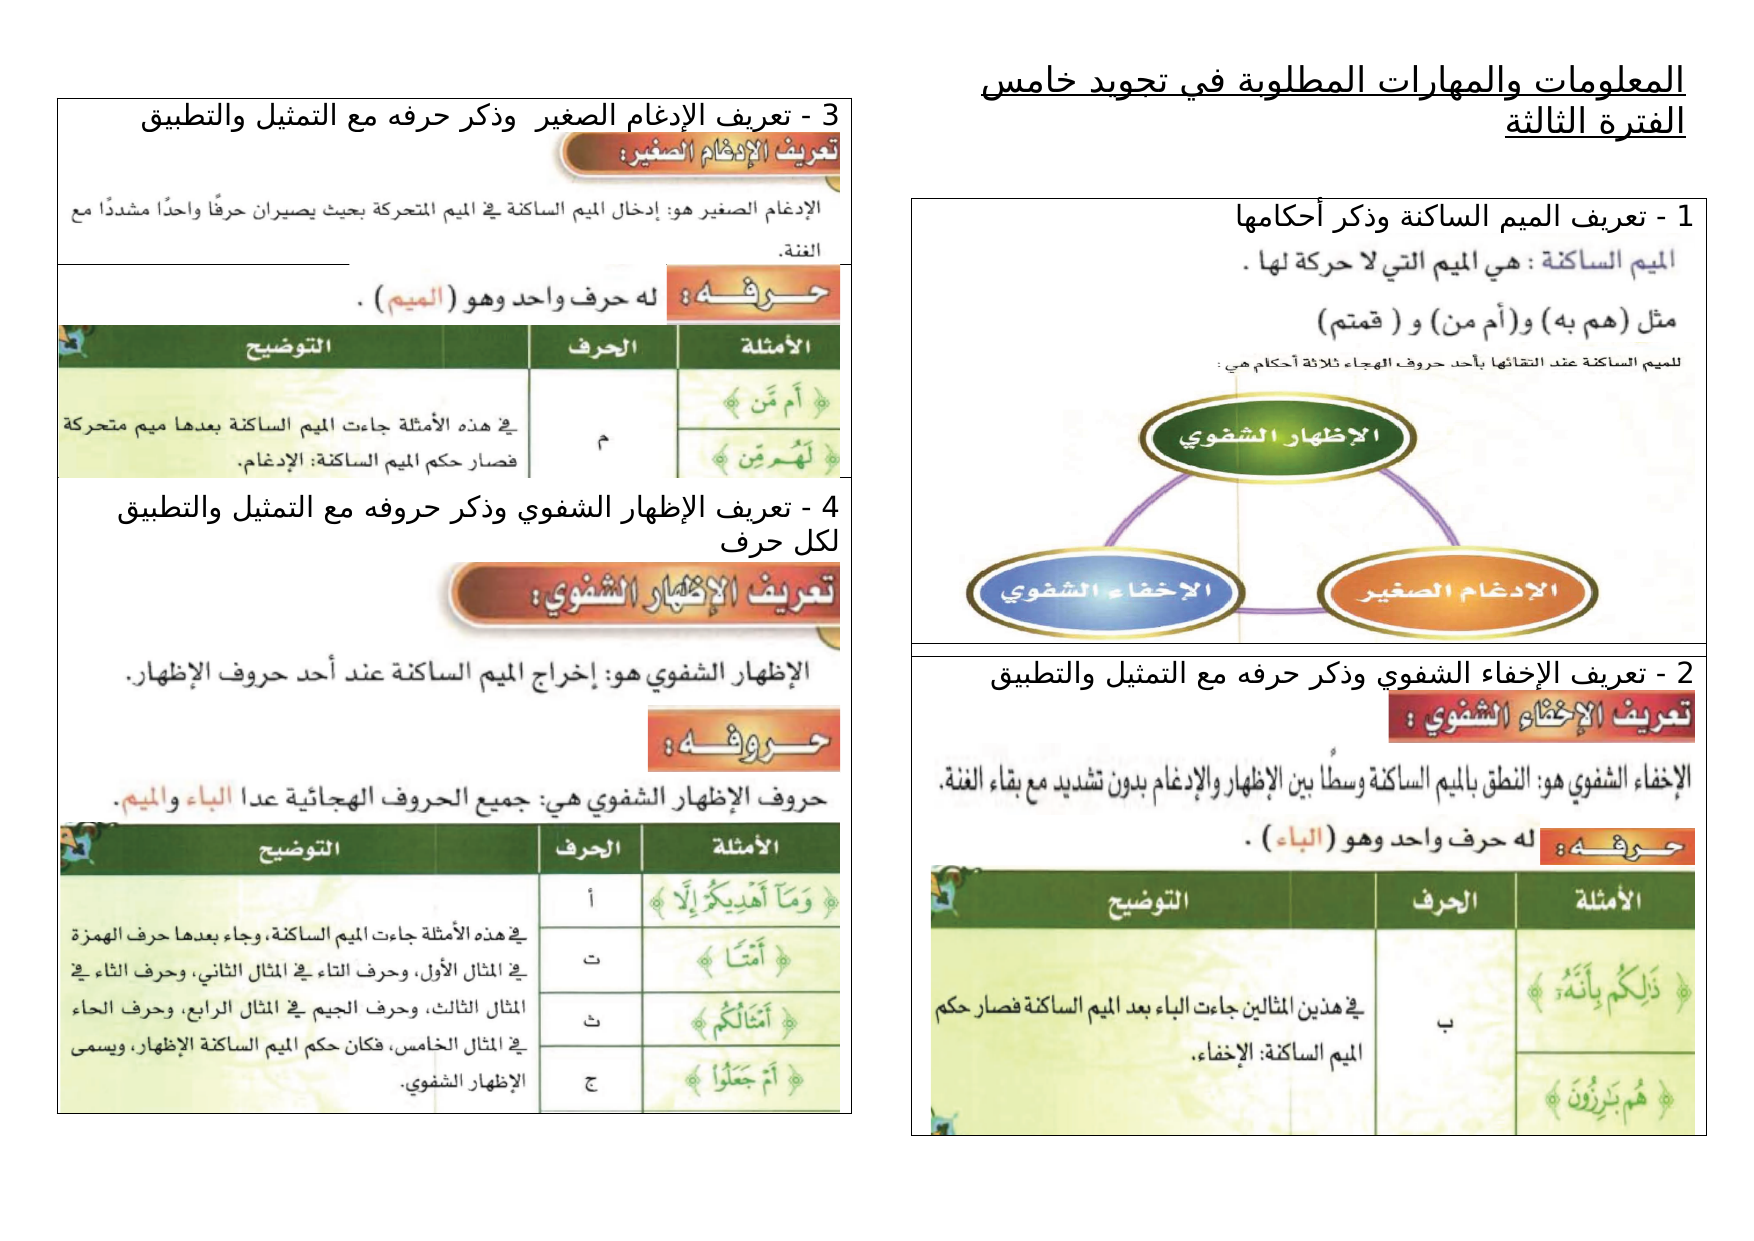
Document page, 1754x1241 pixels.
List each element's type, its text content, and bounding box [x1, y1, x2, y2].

table_header 1 - تعريف الميم الساكنة وذكر أحكامها [912, 199, 1706, 643]
table_cell [58, 265, 349, 325]
table_header 3 - تعريف الإدغام الصغير وذكر حرفه مع التمثيل والتطبيق [58, 99, 851, 264]
table_cell 4 - تعريف الإظهار الشفوي وذكر حروفه مع التمثيل والتطبيق لكل حرف [58, 478, 851, 1113]
table_cell 2 - تعريف الإخفاء الشفوي وذكر حرفه مع التمثيل والتطبيق [912, 657, 1706, 1134]
table_cell [840, 265, 851, 477]
text المعلومات والمهارات المطلوبة في تجويد خامس الفترة الثالثة [914, 59, 1686, 142]
table_cell [912, 644, 1706, 656]
